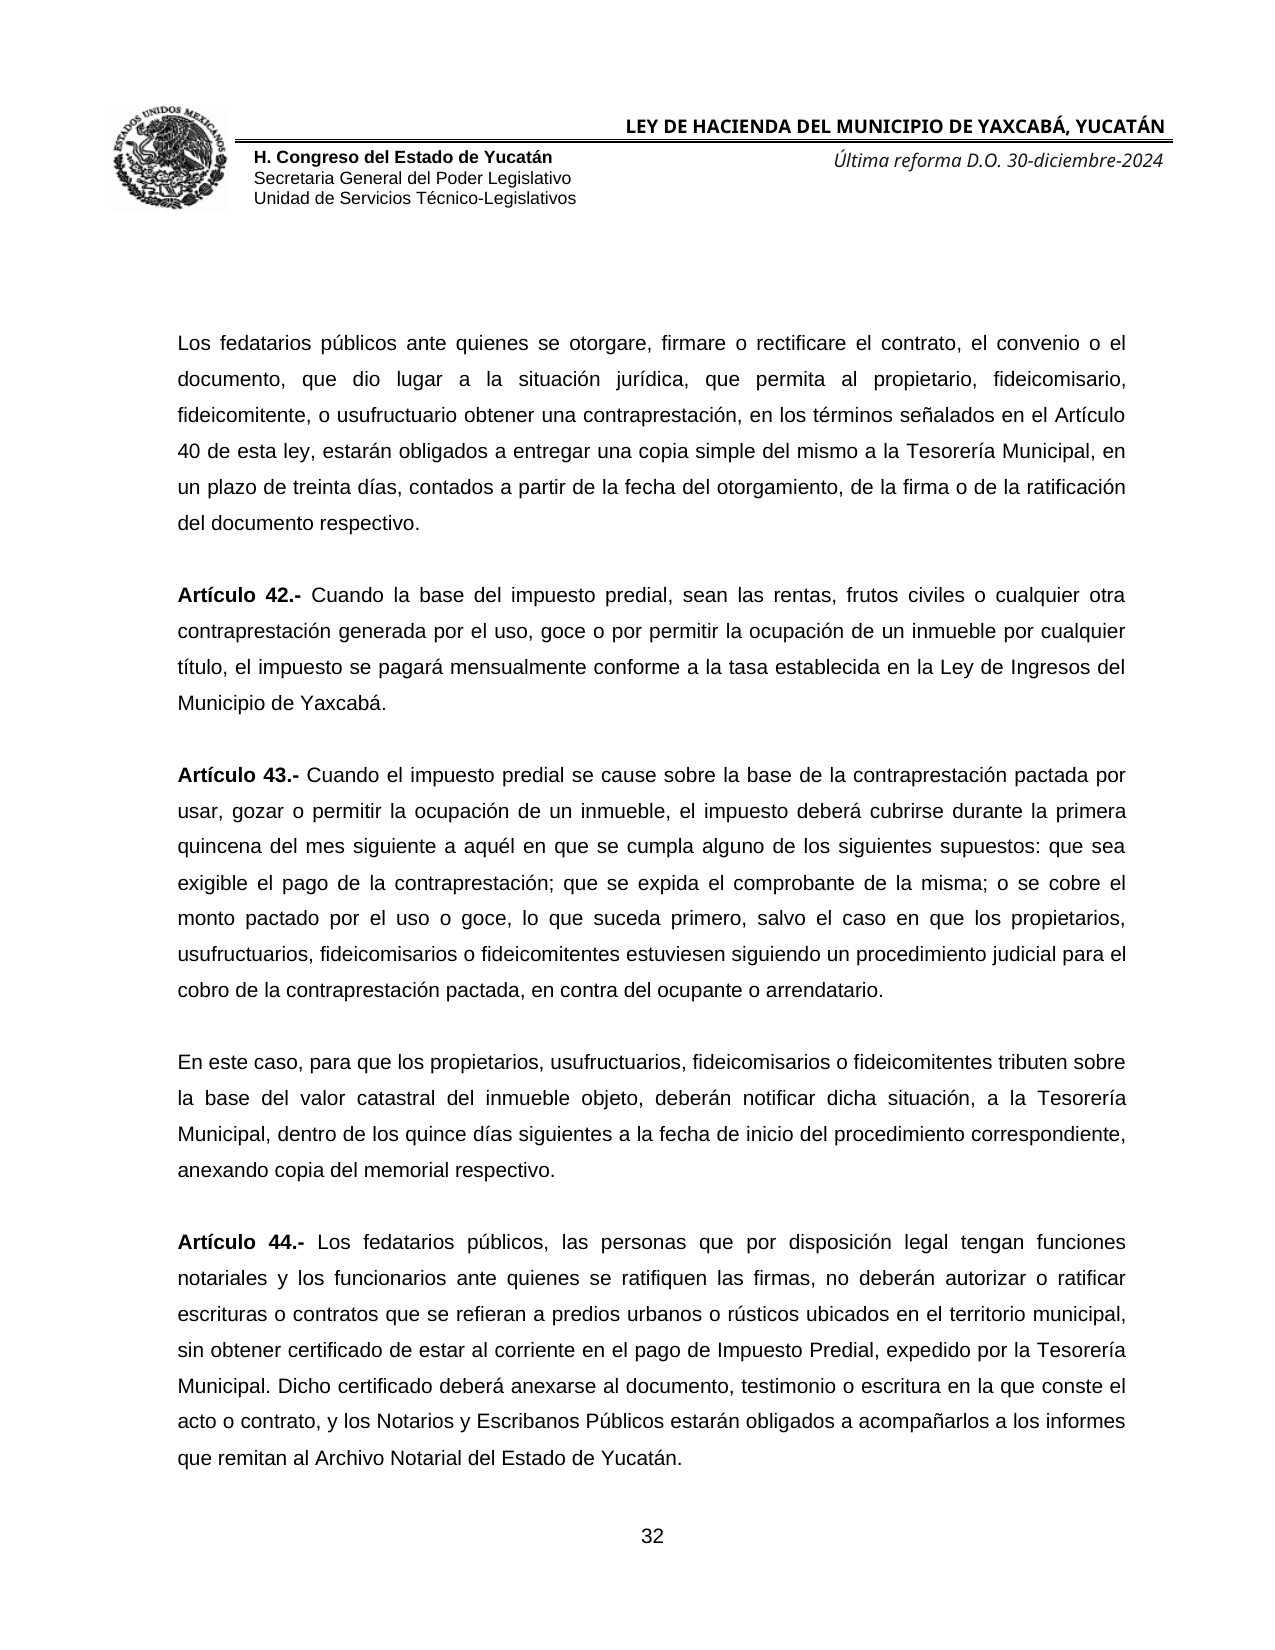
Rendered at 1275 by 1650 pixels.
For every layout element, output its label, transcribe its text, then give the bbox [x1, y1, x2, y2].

text En este caso, para que los propietarios, usufructuarios, fideicomisarios o fideicomitentes tributen sobre la base del valor catastral del inmueble objeto, deberán notificar dicha situación, a la Tesorería Municipal, dentro de los quince días siguientes a la fecha de inicio del procedimiento correspondiente, anexando copia del memorial respectivo. [177, 1050, 1127, 1182]
text Artículo 42.- Cuando la base del impuesto predial, sean las rentas, frutos civiles o cualquier otra contraprestación generada por el uso, goce o por permitir la ocupación de un inmueble por cualquier título, el impuesto se pagará mensualmente conforme a la tasa establecida en la Ley de Ingresos del Municipio de Yaxcabá. [177, 583, 1127, 714]
text Artículo 44.- Los fedatarios públicos, las personas que por disposición legal tengan funciones notariales y los funcionarios ante quienes se ratifiquen las firmas, no deberán autorizar o ratificar escrituras o contratos que se refieran a predios urbanos o rústicos ubicados en el territorio municipal, sin obtener certificado de estar al corriente en el pago de Impuesto Predial, expedido por la Tesorería Municipal. Dicho certificado deberá anexarse al documento, testimonio o escritura en la que conste el acto o contrato, y los Notarios y Escribanos Públicos estarán obligados a acompañarlos a los informes que remitan al Archivo Notarial del Estado de Yucatán. [177, 1230, 1127, 1469]
text Los fedatarios públicos ante quienes se otorgare, firmare o rectificare el contrato, el convenio o el documento, que dio lugar a la situación jurídica, que permita al propietario, fideicomisario, fideicomitente, o usufructuario obtener una contraprestación, en los términos señalados en el Artículo 40 de esta ley, estarán obligados a entregar una copia simple del mismo a la Tesorería Municipal, en un plazo de treinta días, contados a partir de la fecha del otorgamiento, de la firma o de la ratificación del documento respectivo. [177, 331, 1127, 535]
text Artículo 43.- Cuando el impuesto predial se cause sobre la base de la contraprestación pactada por usar, gozar o permitir la ocupación de un inmueble, el impuesto deberá cubrirse durante la primera quincena del mes siguiente a aquél en que se cumpla alguno de los siguientes supuestos: que sea exigible el pago de la contraprestación; que se expida el comprobante de la misma; o se cobre el monto pactado por el uso o goce, lo que suceda primero, salvo el caso en que los propietarios, usufructuarios, fideicomisarios o fideicomitentes estuviesen siguiendo un procedimiento judicial para el cobro de la contraprestación pactada, en contra del ocupante o arrendatario. [177, 762, 1127, 1002]
